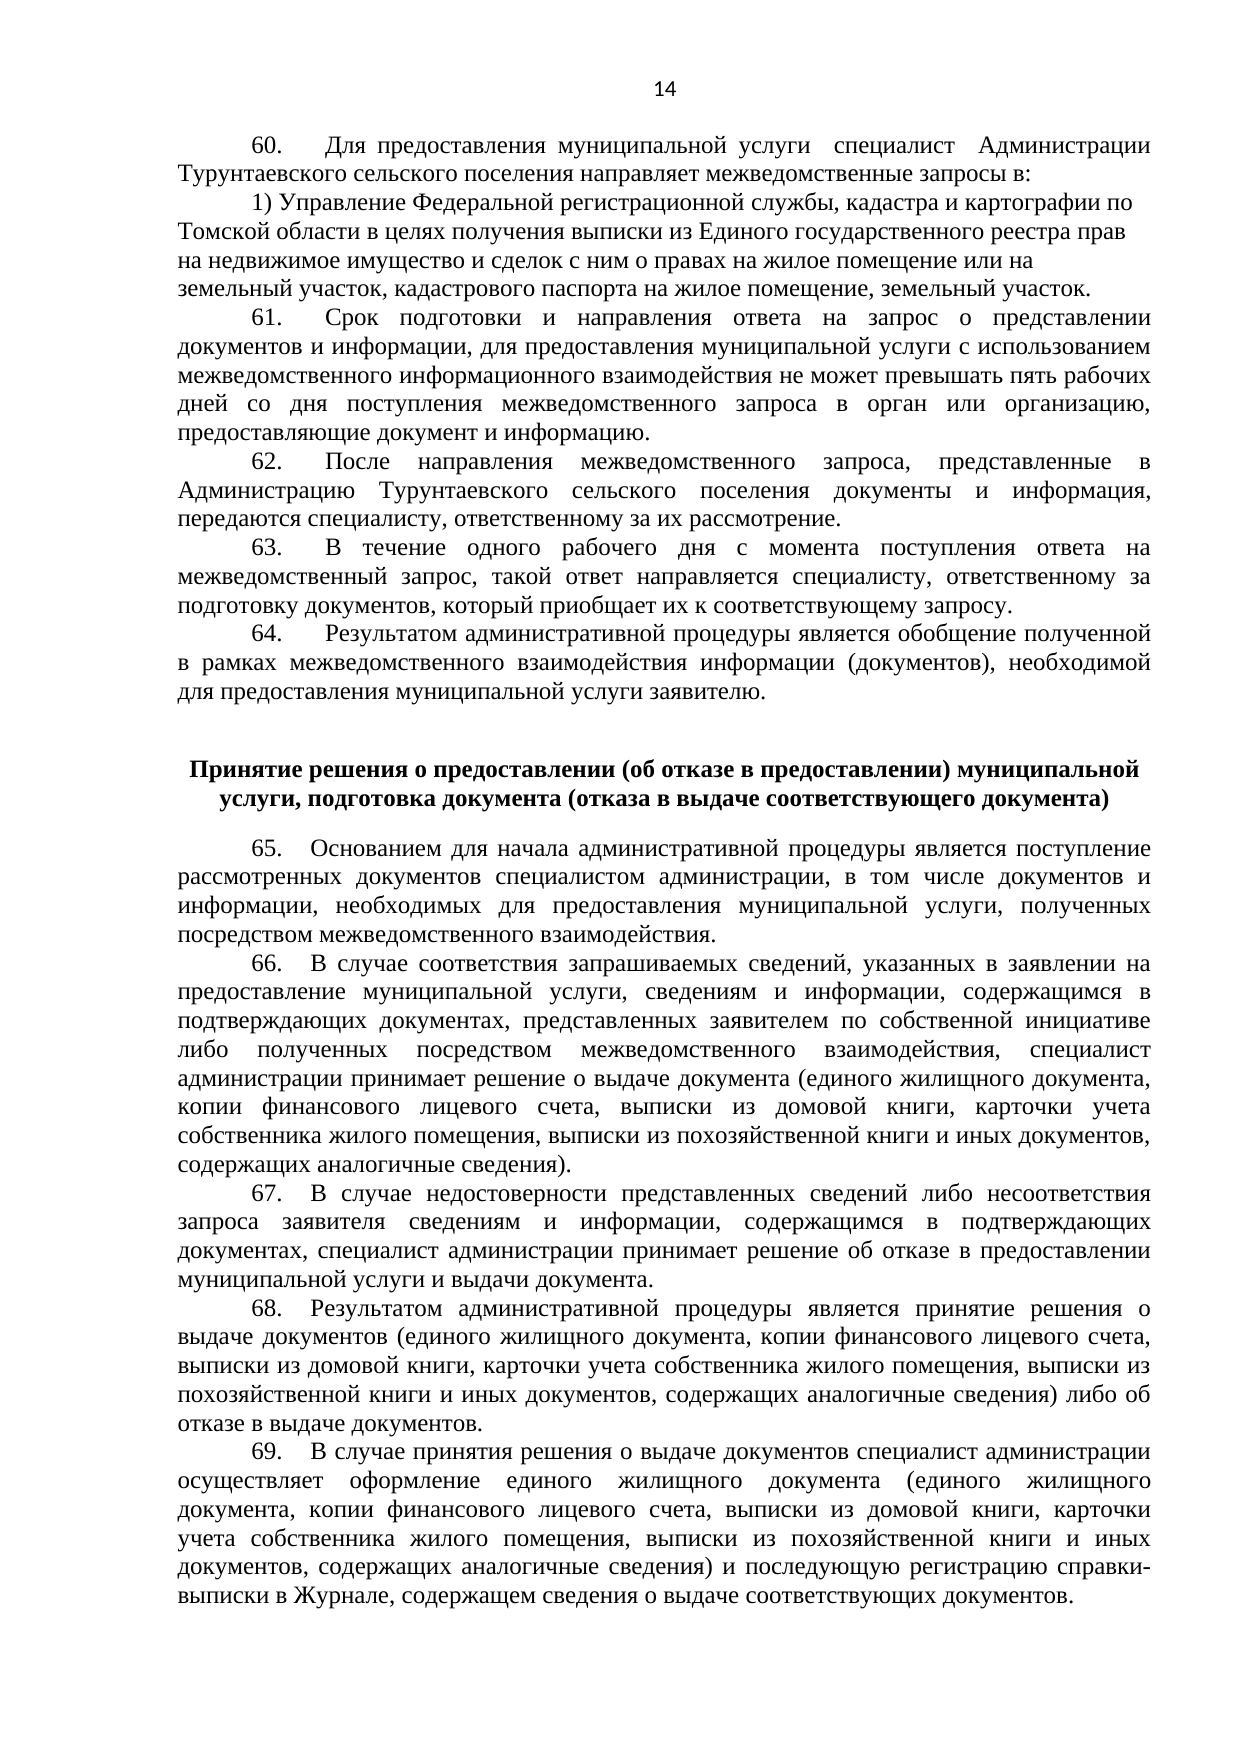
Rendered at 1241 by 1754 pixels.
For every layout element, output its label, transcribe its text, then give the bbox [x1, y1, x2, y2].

list В течение одного рабочего дня с момента поступления ответа на межведомственный запрос, такой ответ направляется специалисту, ответственному за подготовку документов, который приобщает их к соответствующему запросу. [177, 532, 1152, 618]
list Основанием для начала административной процедуры является поступление рассмотренных документов специалистом администрации, в том числе документов и информации, необходимых для предоставления муниципальной услуги, полученных посредством межведомственного взаимодействия. [177, 833, 1152, 948]
list В случае принятия решения о выдаче документов специалист администрации осуществляет оформление единого жилищного документа (единого жилищного документа, копии финансового лицевого счета, выписки из домовой книги, карточки учета собственника жилого помещения, выписки из похозяйственной книги и иных документов, содержащих аналогичные сведения) и последующую регистрацию справки-выписки в Журнале, содержащем сведения о выдаче соответствующих документов. [177, 1436, 1152, 1609]
list После направления межведомственного запроса, представленные в Администрацию Турунтаевского сельского поселения документы и информация, передаются специалисту, ответственному за их рассмотрение. [177, 446, 1152, 532]
list В случае недостоверности представленных сведений либо несоответствия запроса заявителя сведениям и информации, содержащимся в подтверждающих документах, специалист администрации принимает решение об отказе в предоставлении муниципальной услуги и выдачи документа. [177, 1178, 1152, 1293]
list Срок подготовки и направления ответа на запрос о представлении документов и информации, для предоставления муниципальной услуги с использованием межведомственного информационного взаимодействия не может превышать пять рабочих дней со дня поступления межведомственного запроса в орган или организацию, предоставляющие документ и информацию. [177, 302, 1152, 446]
list 1) Управление Федеральной регистрационной службы, кадастра и картографии по Томской области в целях получения выписки из Единого государственного реестра прав на недвижимое имущество и сделок с ним о правах на жилое помещение или на земельный участок, кадастрового паспорта на жилое помещение, земельный участок. [177, 187, 1152, 302]
list Для предоставления муниципальной услуги специалист Администрации Турунтаевского сельского поселения направляет межведомственные запросы в: [177, 130, 1152, 187]
list Результатом административной процедуры является обобщение полученной в рамках межведомственного взаимодействия информации (документов), необходимой для предоставления муниципальной услуги заявителю. [177, 618, 1152, 705]
list Результатом административной процедуры является принятие решения о выдаче документов (единого жилищного документа, копии финансового лицевого счета, выписки из домовой книги, карточки учета собственника жилого помещения, выписки из похозяйственной книги и иных документов, содержащих аналогичные сведения) либо об отказе в выдаче документов. [177, 1293, 1152, 1436]
list В случае соответствия запрашиваемых сведений, указанных в заявлении на предоставление муниципальной услуги, сведениям и информации, содержащимся в подтверждающих документах, представленных заявителем по собственной инициативе либо полученных посредством межведомственного взаимодействия, специалист администрации принимает решение о выдаче документа (единого жилищного документа, копии финансового лицевого счета, выписки из домовой книги, карточки учета собственника жилого помещения, выписки из похозяйственной книги и иных документов, содержащих аналогичные сведения). [177, 948, 1152, 1178]
text Принятие решения о предоставлении (об отказе в предоставлении) муниципальной услуги, подготовка документа (отказа в выдаче соответствующего документа) [177, 754, 1152, 812]
